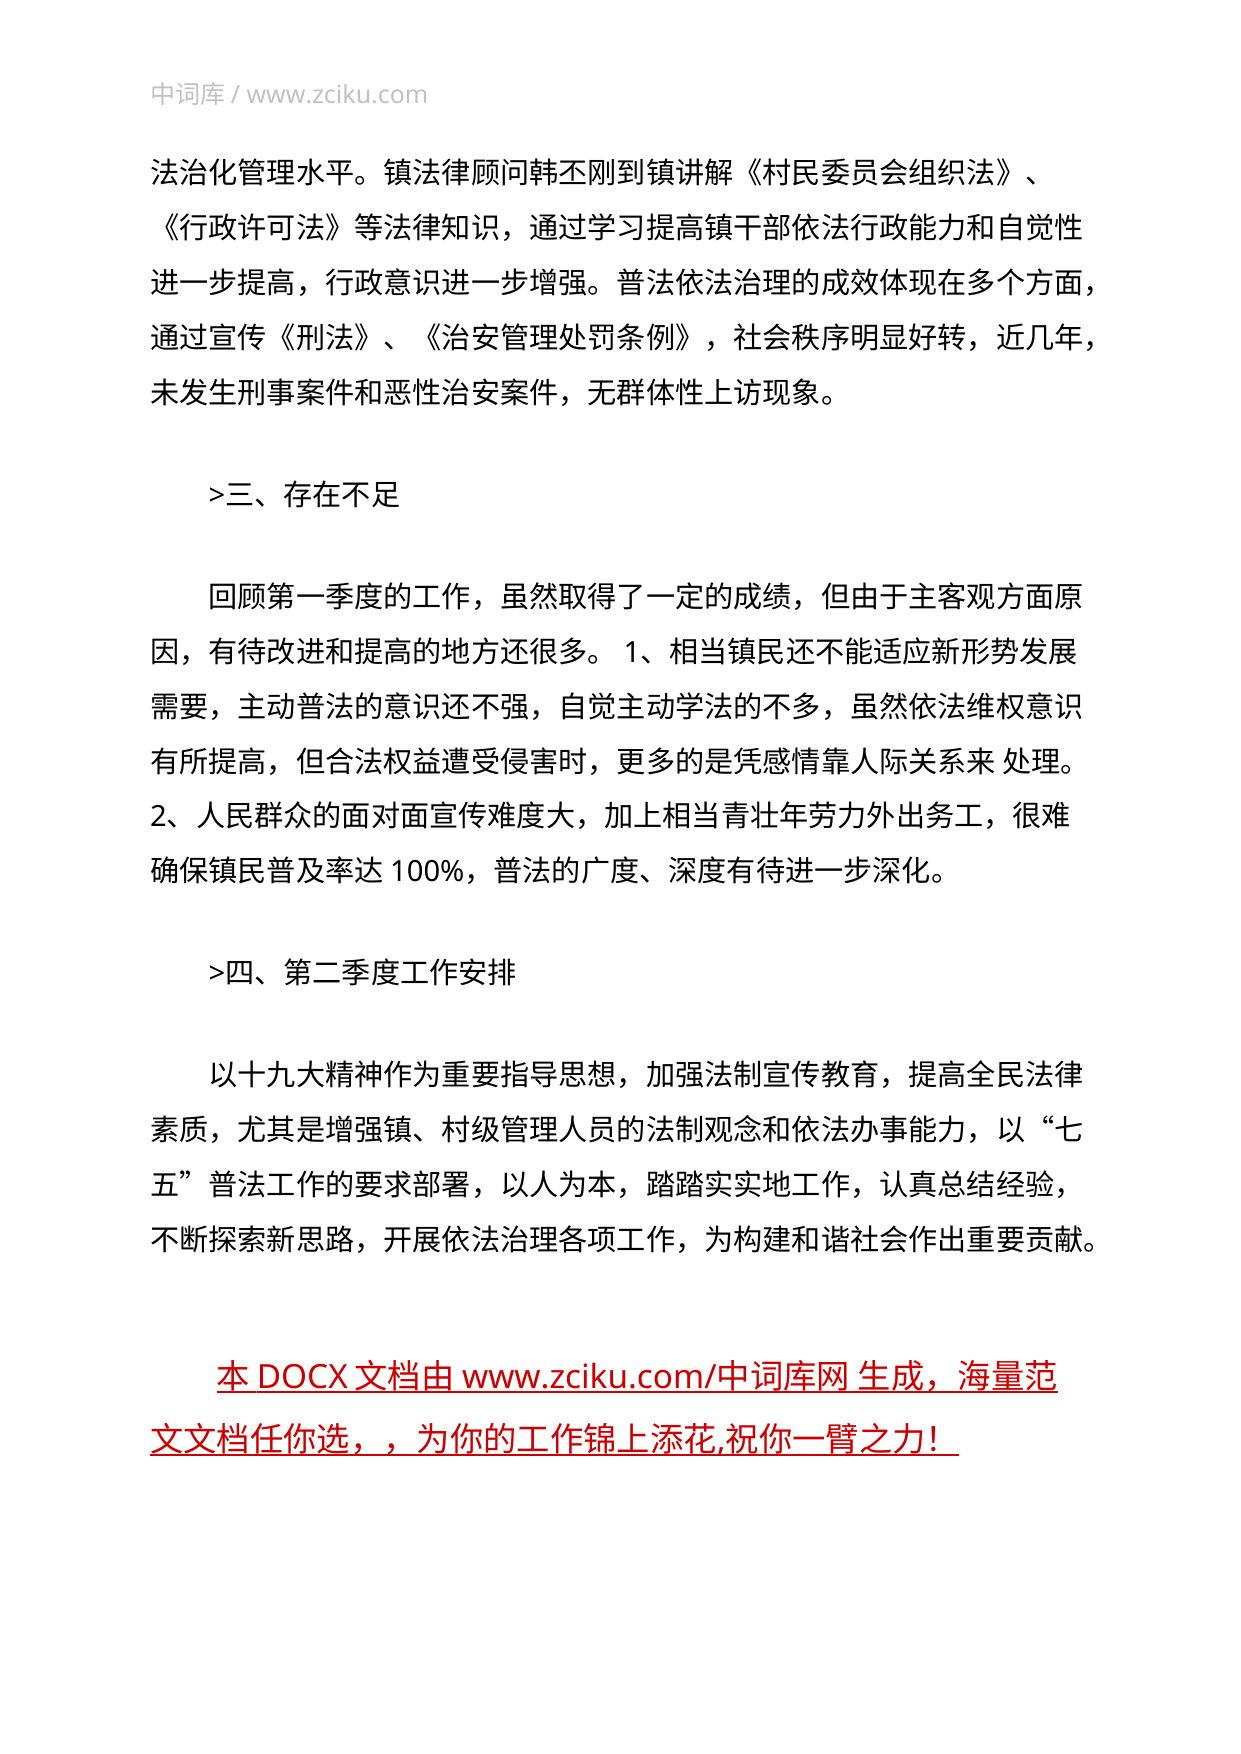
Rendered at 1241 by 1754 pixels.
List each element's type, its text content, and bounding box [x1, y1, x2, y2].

text 本DOCX文档由 www.zciku.com/中词库网 生成，海量范文文档任你选，，为你的工作锦上添花,祝你一臂之力！ [150, 1350, 1090, 1461]
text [150, 150, 1090, 412]
text 回顾第一季度的工作，虽然取得了一定的成绩，但由于主客观方面原因，有待改进和提高的地方还很多。 1、相当镇民还不能适应新形势发展需要，主动普法的意识还不强，自觉主动学法的不多，虽然依法维权意识有所提高，但合法权益遭受侵害时，更多的是凭感情靠人际关系来 处理。 2、人民群众的面对面宣传难度大，加上相当青壮年劳力外出务工，很难确保镇民普及率达 100%，普法的广度、深度有待进一步深化。 [150, 573, 1090, 890]
text >三、存在不足 [150, 471, 1090, 514]
text 以十九大精神作为重要指导思想，加强法制宣传教育，提高全民法律素质，尤其是增强镇、村级管理人员的法制观念和依法办事能力，以“七五”普法工作的要求部署，以人为本，踏踏实实地工作，认真总结经验，不断探索新思路，开展依法治理各项工作，为构建和谐社会作出重要贡献。 [150, 1052, 1090, 1259]
text >四、第二季度工作安排 [150, 950, 1090, 992]
